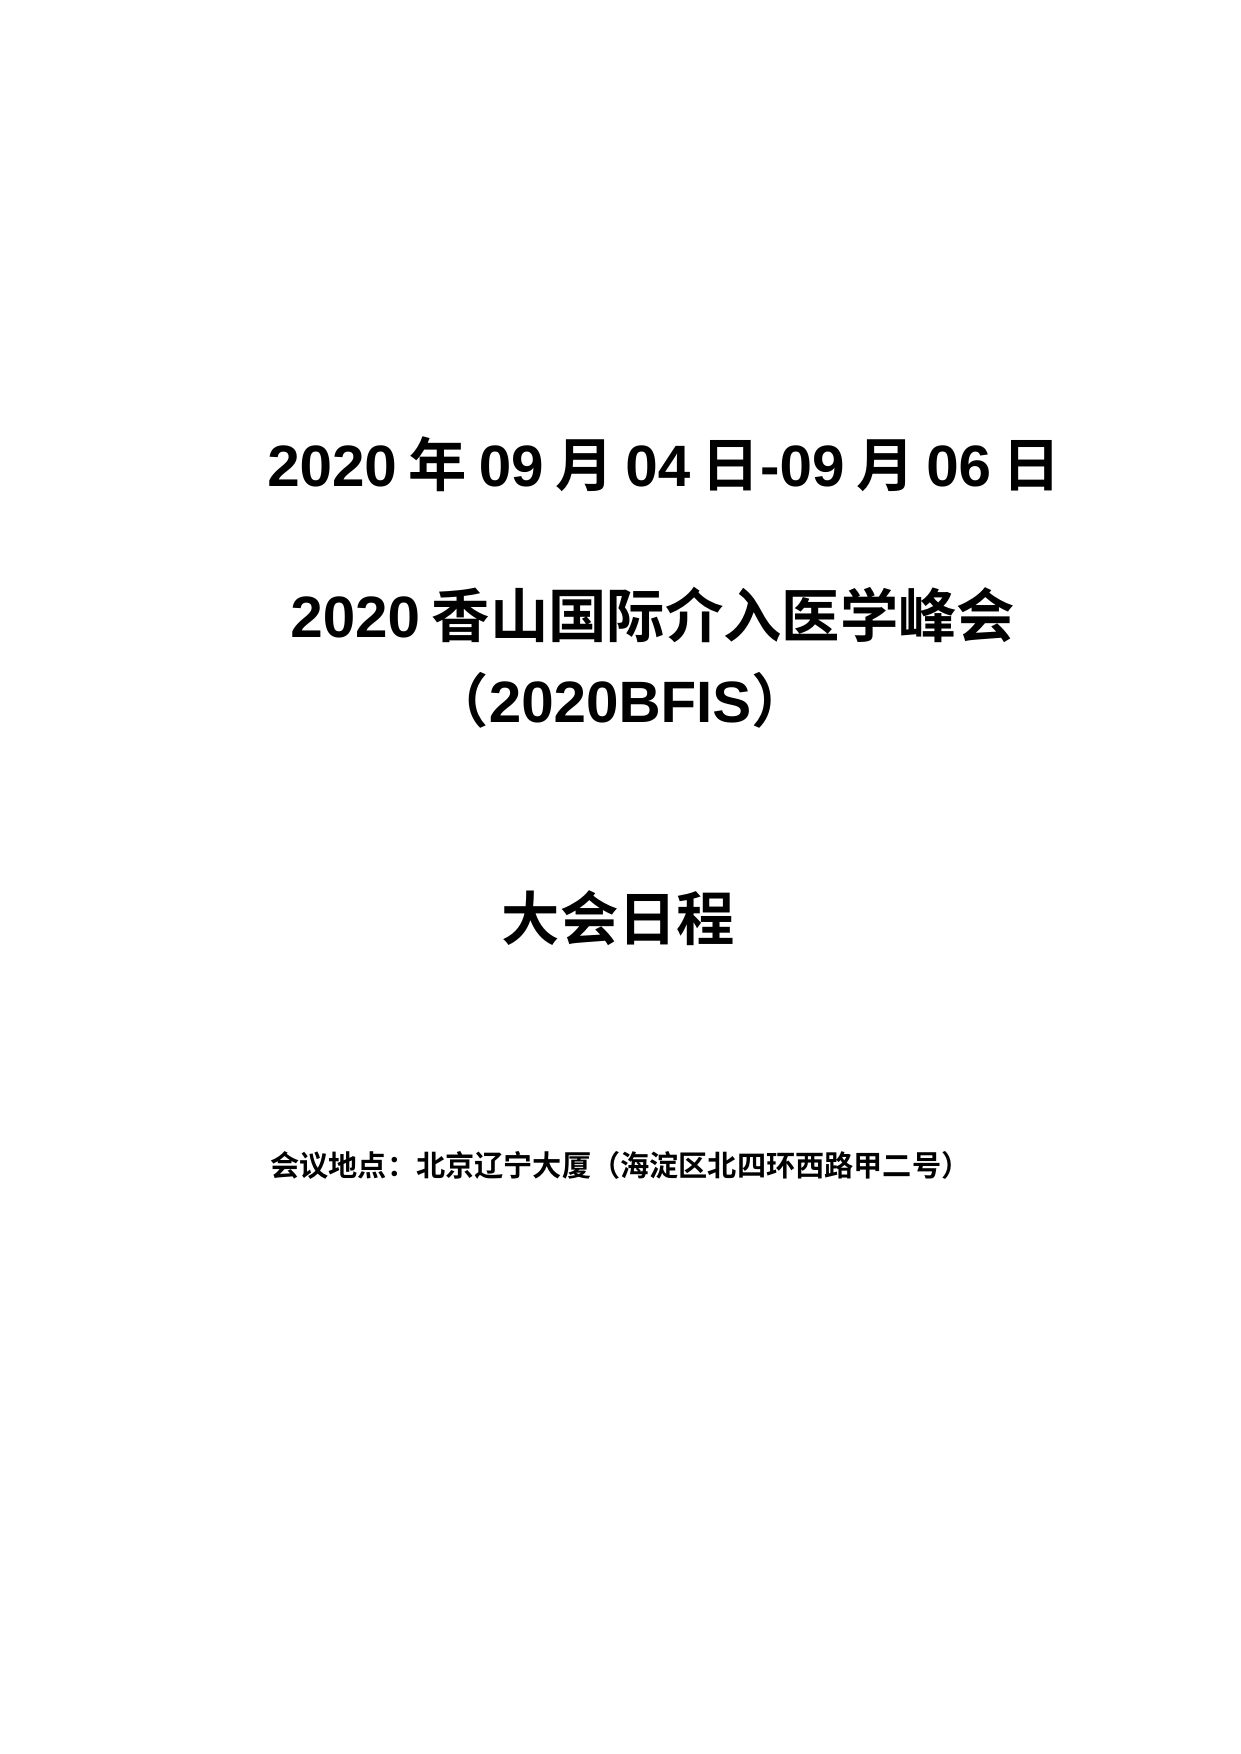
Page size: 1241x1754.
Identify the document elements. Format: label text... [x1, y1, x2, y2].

text 2020年09月04日-09月06日 [150, 418, 1090, 503]
text 会议地点：北京辽宁大厦（海淀区北四环西路甲二号） [150, 1149, 1090, 1183]
text 2020香山国际介入医学峰会（2020BFIS） [150, 570, 1090, 739]
text 大会日程 [150, 873, 1090, 957]
